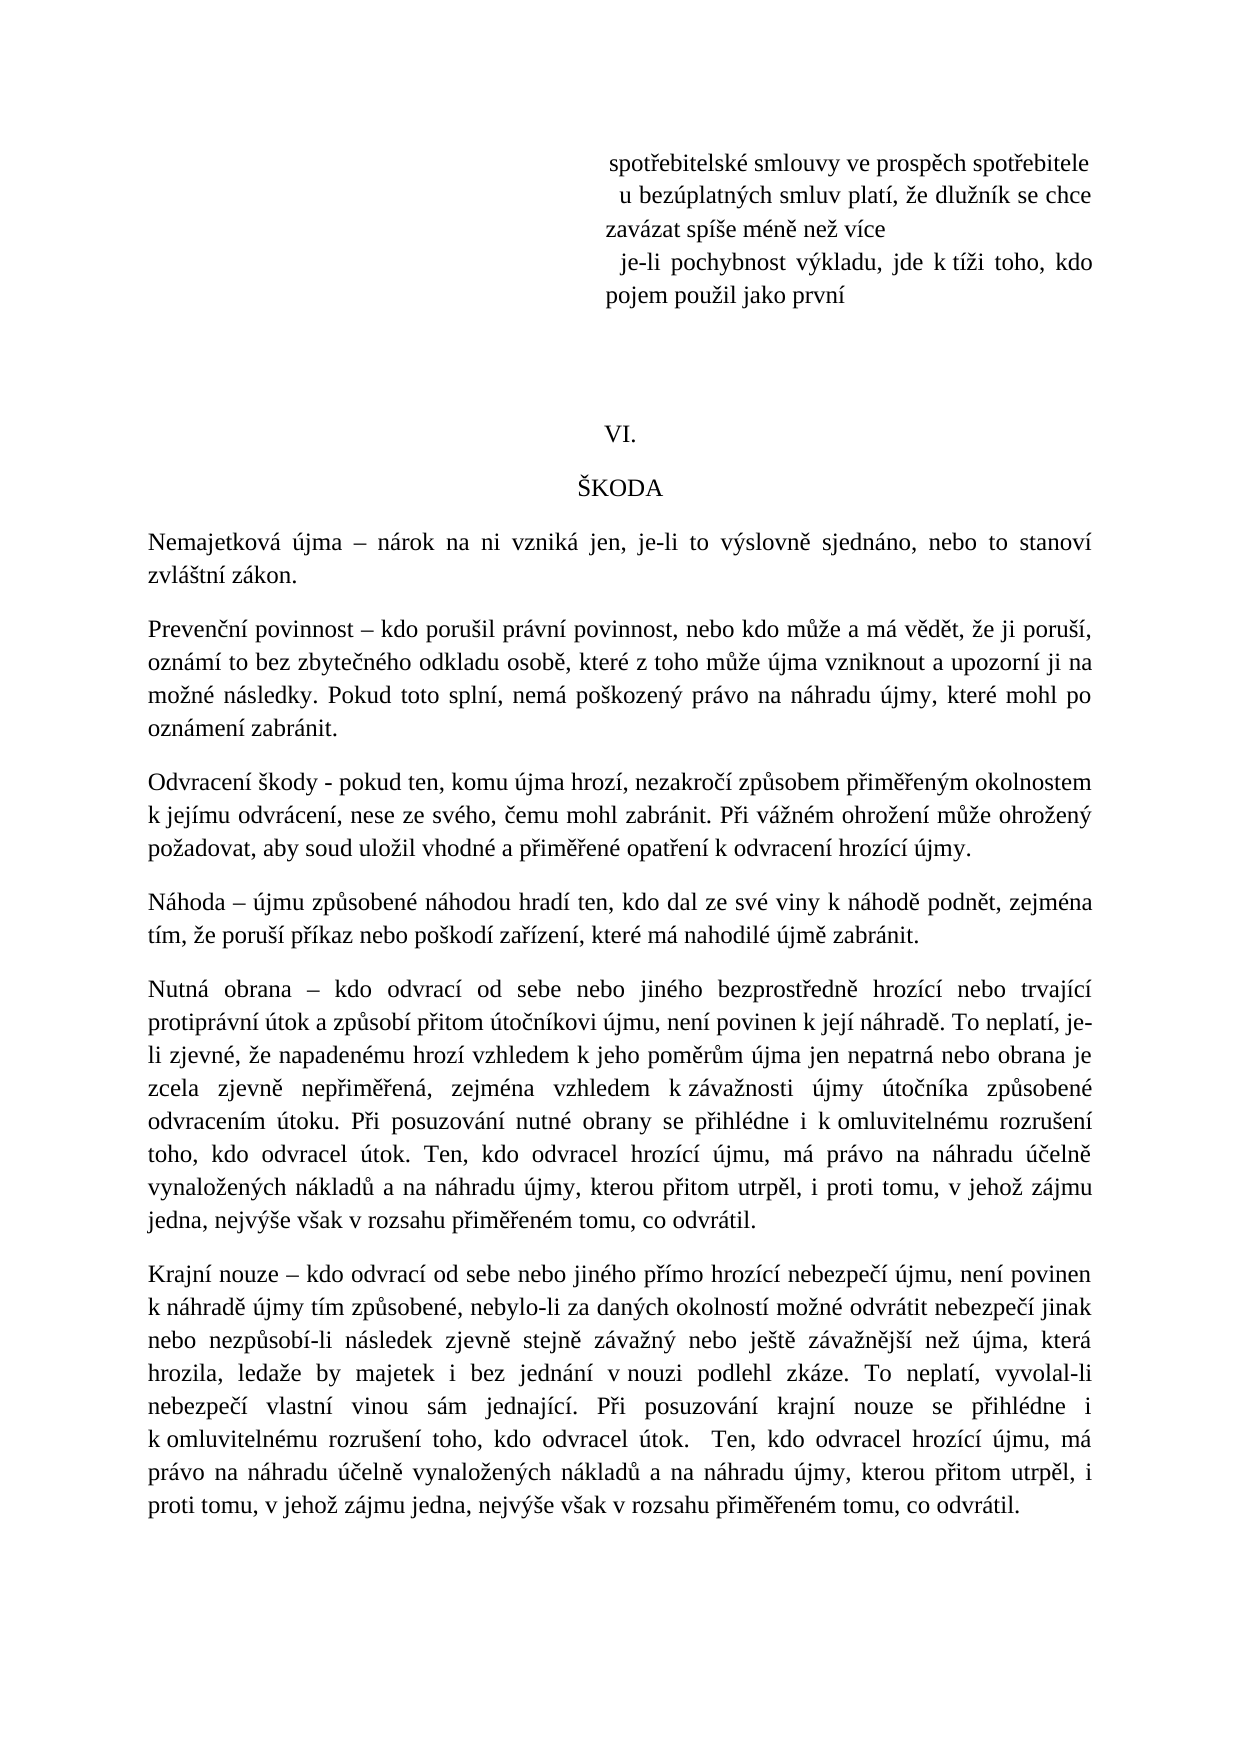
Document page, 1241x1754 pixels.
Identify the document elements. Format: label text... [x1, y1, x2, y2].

text VI. [148, 419, 1093, 448]
text Nutná obrana – kdo odvrací od sebe nebo jiného bezprostředně hrozící nebo trvající protiprávní útok a způsobí přitom útočníkovi újmu, není povinen k její náhradě. To neplatí, je-li zjevné, že napadenému hrozí vzhledem k jeho poměrům újma jen nepatrná nebo obrana je zcela zjevně nepřiměřená, zejména vzhledem k závažnosti újmy útočníka způsobené odvracením útoku. Při posuzování nutné obrany se přihlédne i k omluvitelnému rozrušení toho, kdo odvracel útok. Ten, kdo odvracel hrozící újmu, má právo na náhradu účelně vynaložených nákladů a na náhradu újmy, kterou přitom utrpěl, i proti tomu, v jehož zájmu jedna, nejvýše však v rozsahu přiměřeném tomu, co odvrátil. [148, 974, 1093, 1234]
text Prevenční povinnost – kdo porušil právní povinnost, nebo kdo může a má vědět, že ji poruší, oznámí to bez zbytečného odkladu osobě, které z toho může újma vzniknout a upozorní ji na možné následky. Pokud toto splní, nemá poškozený právo na náhradu újmy, které mohl po oznámení zabránit. [148, 614, 1093, 742]
list spotřebitelské smlouvy ve prospěch spotřebitele [590, 148, 1093, 176]
list je-li pochybnost výkladu, jde k tíži toho, kdo pojem použil jako první [590, 247, 1093, 308]
text Odvracení škody - pokud ten, komu újma hrozí, nezakročí způsobem přiměřeným okolnostem k jejímu odvrácení, nese ze svého, čemu mohl zabránit. Při vážném ohrožení může ohrožený požadovat, aby soud uložil vhodné a přiměřené opatření k odvracení hrozící újmy. [148, 767, 1093, 862]
text Náhoda – újmu způsobené náhodou hradí ten, kdo dal ze své viny k náhodě podnět, zejména tím, že poruší příkaz nebo poškodí zařízení, které má nahodilé újmě zabránit. [148, 887, 1093, 949]
text Krajní nouze – kdo odvrací od sebe nebo jiného přímo hrozící nebezpečí újmu, není povinen k náhradě újmy tím způsobené, nebylo-li za daných okolností možné odvrátit nebezpečí jinak nebo nezpůsobí-li následek zjevně stejně závažný nebo ještě závažnější než újma, která hrozila, ledaže by majetek i bez jednání v nouzi podlehl zkáze. To neplatí, vyvolal-li nebezpečí vlastní vinou sám jednající. Při posuzování krajní nouze se přihlédne i k omluvitelnému rozrušení toho, kdo odvracel útok. Ten, kdo odvracel hrozící újmu, má právo na náhradu účelně vynaložených nákladů a na náhradu újmy, kterou přitom utrpěl, i proti tomu, v jehož zájmu jedna, nejvýše však v rozsahu přiměřeném tomu, co odvrátil. [148, 1259, 1093, 1519]
text ŠKODA [148, 473, 1093, 502]
text Nemajetková újma – nárok na ni vzniká jen, je-li to výslovně sjednáno, nebo to stanoví zvláštní zákon. [148, 527, 1093, 589]
list u bezúplatných smluv platí, že dlužník se chce zavázat spíše méně než více [590, 181, 1093, 242]
